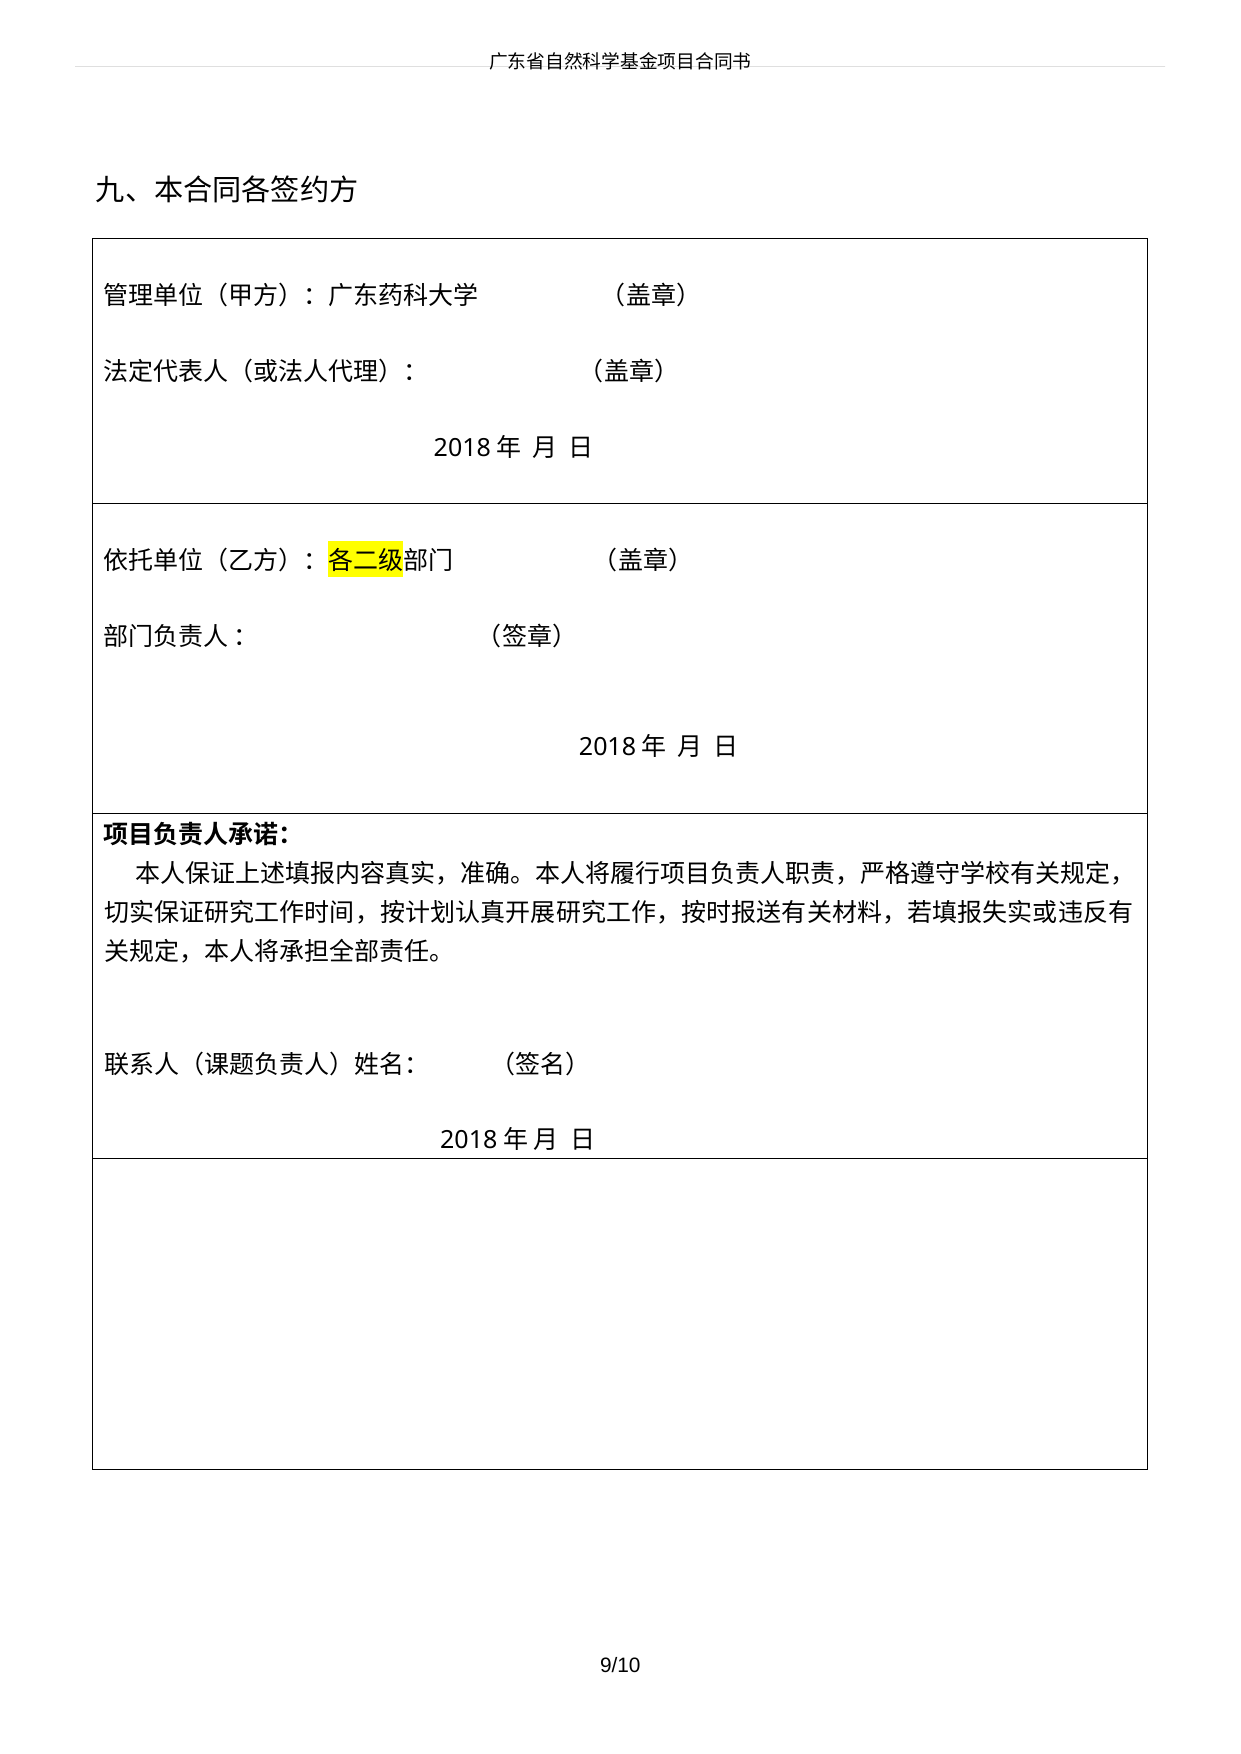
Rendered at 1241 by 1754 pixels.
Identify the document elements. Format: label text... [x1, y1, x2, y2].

text 九、本合同各签约方 [81, 166, 1149, 208]
table_cell 依托单位（乙方）：各二级部门 （盖章） 部门负责人 ： （签章） 2018年 月 日 [93, 504, 1147, 813]
table_cell [93, 1159, 1147, 1468]
table_header 管理单位（甲方）：广东药科大学 （盖章） 法定代表人（或法人代理）： （盖章） 2018年 月 日 [93, 239, 1147, 503]
table_cell 项目负责人承诺： 本人保证上述填报内容真实，准确。本人将履行项目负责人职责，严格遵守学校有关规定，切实保证研究工作时间，按计划认真开展研究工作，按时报送有关材料，若填报失实或违反有关规定，本人将承担全部责任。 联系人（课题负责人）姓名： （签名） 2018年 月 日 [93, 814, 1147, 1158]
